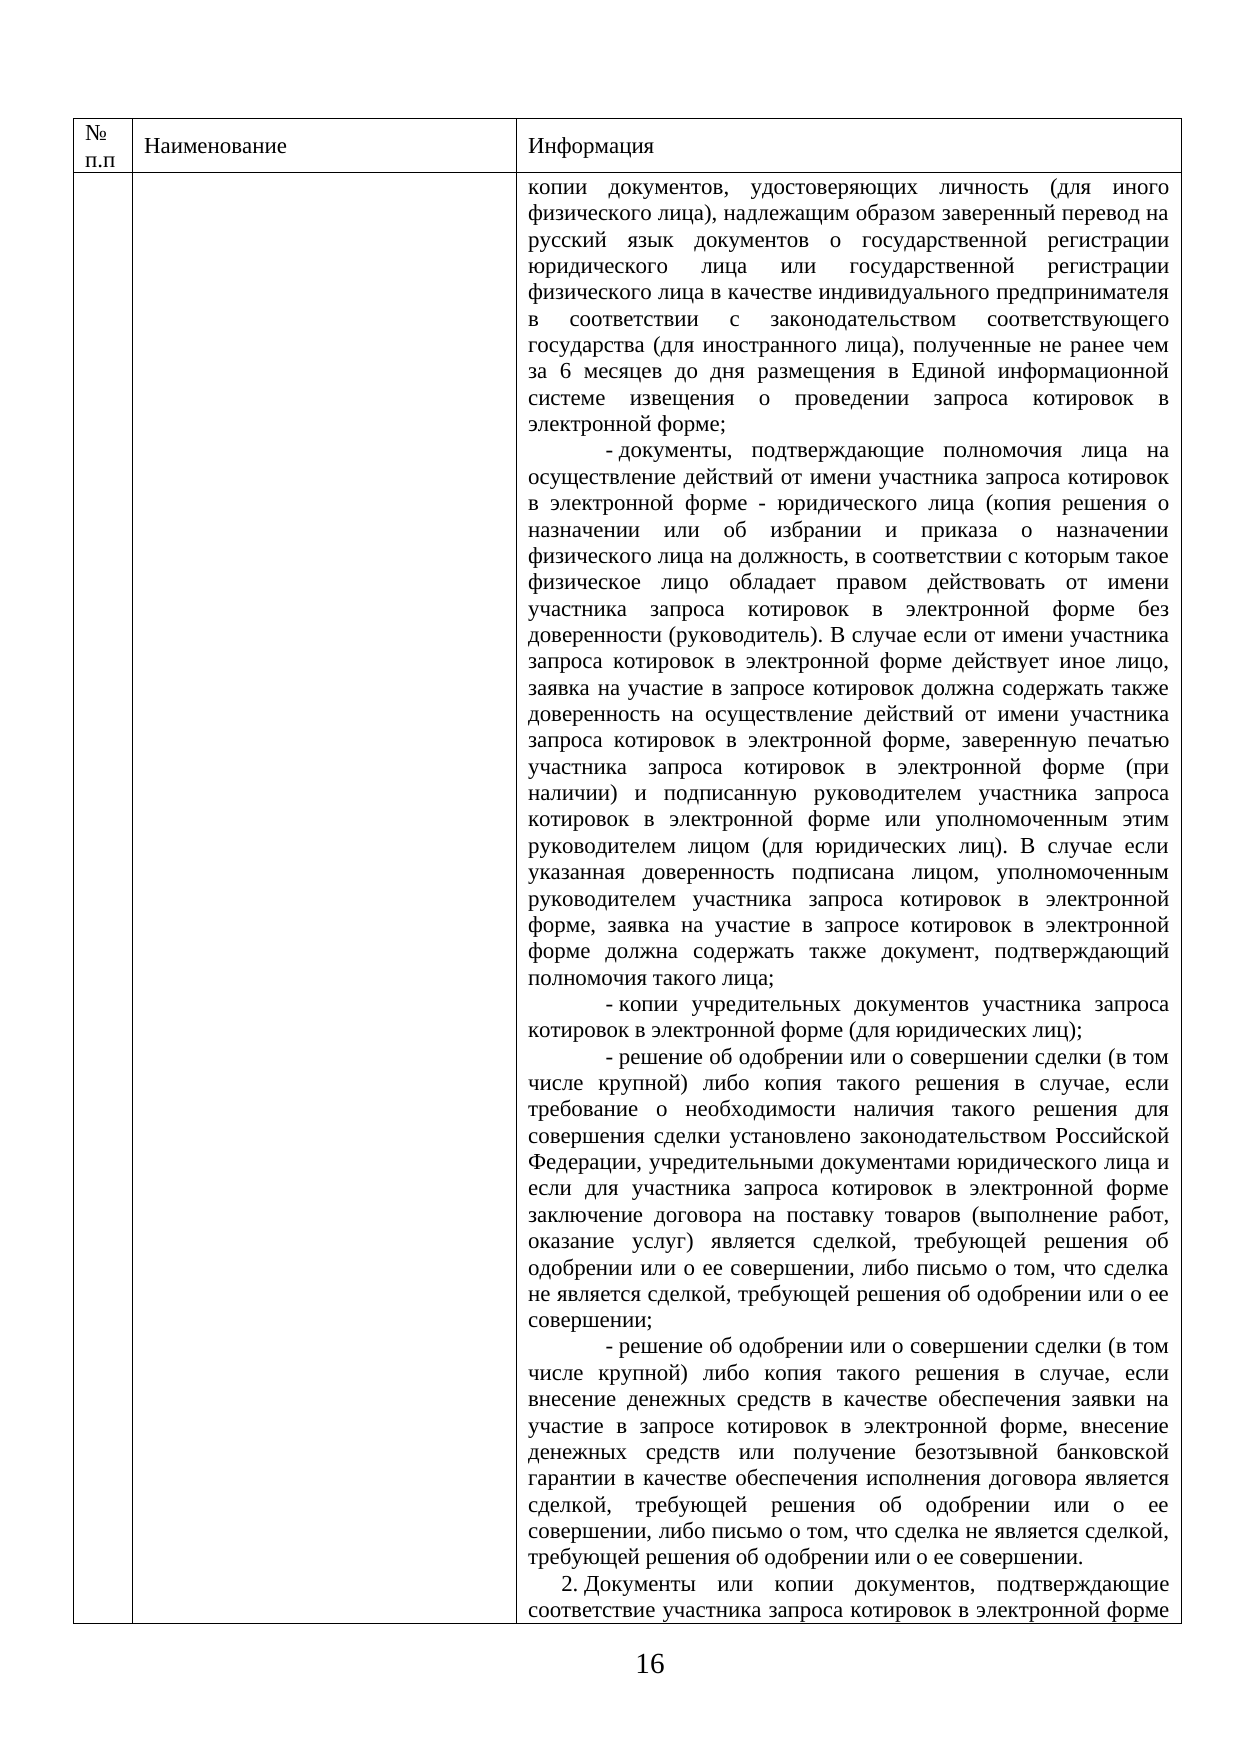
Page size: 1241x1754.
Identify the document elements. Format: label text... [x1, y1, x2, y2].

table_cell [74, 173, 132, 1622]
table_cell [133, 173, 516, 1622]
table_header Информация [517, 119, 1181, 172]
table_header Наименование [133, 119, 516, 172]
table_header № п.п [74, 119, 132, 172]
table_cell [517, 173, 1181, 1622]
